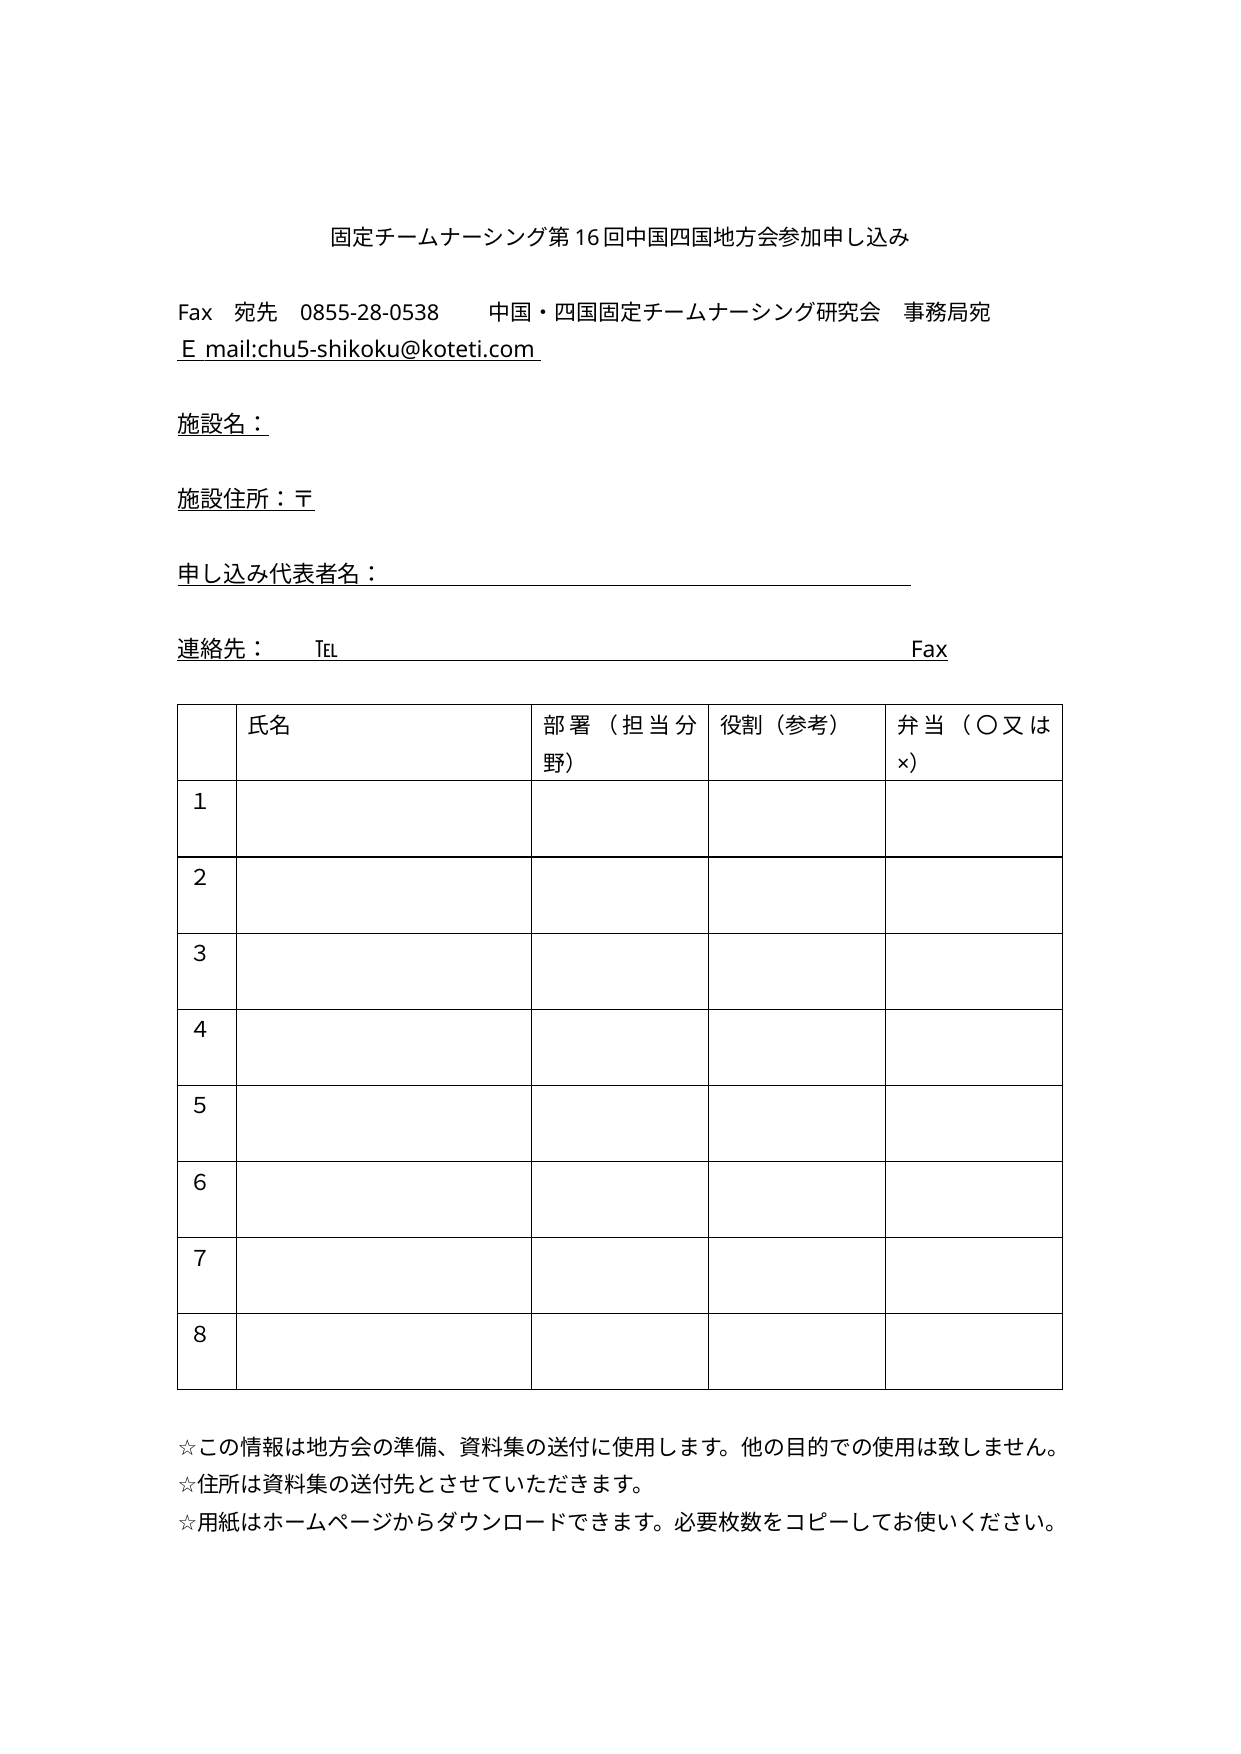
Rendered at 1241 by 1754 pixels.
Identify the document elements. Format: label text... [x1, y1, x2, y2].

table_cell [709, 1010, 885, 1084]
table_cell [886, 1086, 1062, 1161]
table_cell １ [178, 781, 236, 856]
table_cell [709, 1238, 885, 1313]
text Fax 宛先 0855-28-0538 中国・四国固定チームナーシング研究会 事務局宛 [177, 292, 1063, 329]
table_cell [886, 1238, 1062, 1313]
table_cell [886, 781, 1062, 856]
text ☆用紙はホームページからダウンロードできます。必要枚数をコピーしてお使いください。 [177, 1502, 1063, 1540]
table_cell [709, 858, 885, 932]
table_header [178, 705, 236, 780]
table_cell ３ [178, 934, 236, 1008]
table_cell [237, 1086, 531, 1161]
table_cell [532, 1086, 708, 1161]
table_cell ４ [178, 1010, 236, 1084]
table_cell ７ [178, 1238, 236, 1313]
table_cell [886, 1010, 1062, 1084]
table_cell [886, 858, 1062, 932]
table_cell [709, 781, 885, 856]
table_cell [237, 781, 531, 856]
table_cell [886, 934, 1062, 1008]
table_cell [709, 1162, 885, 1237]
table_cell [532, 1314, 708, 1389]
table_cell [532, 858, 708, 932]
text 施設名： [177, 404, 1063, 442]
table_cell [709, 1314, 885, 1389]
table_cell [237, 1162, 531, 1237]
table_header 役割（参考） [709, 705, 885, 780]
text 連絡先： ℡ Fax [177, 629, 1063, 667]
table_cell [237, 1238, 531, 1313]
table_cell ６ [178, 1162, 236, 1237]
table_cell [532, 1162, 708, 1237]
table_cell [237, 1314, 531, 1389]
table_cell [237, 934, 531, 1008]
table_cell [237, 858, 531, 932]
table_header 氏名 [237, 705, 531, 780]
text 申し込み代表者名： [177, 554, 1063, 592]
table_cell [709, 934, 885, 1008]
table_cell [886, 1162, 1062, 1237]
table_header 弁当（〇又は×） [886, 705, 1062, 780]
table_cell [532, 934, 708, 1008]
table_cell ２ [178, 858, 236, 932]
table_cell [886, 1314, 1062, 1389]
table_cell [532, 781, 708, 856]
table_cell [237, 1010, 531, 1084]
text 施設住所：〒 [177, 479, 1063, 517]
table_header 部署（担当分野） [532, 705, 708, 780]
text Ｅmail:chu5-shikoku@koteti.com [177, 329, 1063, 367]
text ☆この情報は地方会の準備、資料集の送付に使用します。他の目的での使用は致しません。 [177, 1427, 1063, 1465]
table_cell [532, 1238, 708, 1313]
table_cell ８ [178, 1314, 236, 1389]
table_cell [709, 1086, 885, 1161]
table_cell ５ [178, 1086, 236, 1161]
text 固定チームナーシング第16回中国四国地方会参加申し込み [177, 217, 1063, 254]
text ☆住所は資料集の送付先とさせていただきます。 [177, 1465, 1063, 1502]
table_cell [532, 1010, 708, 1084]
